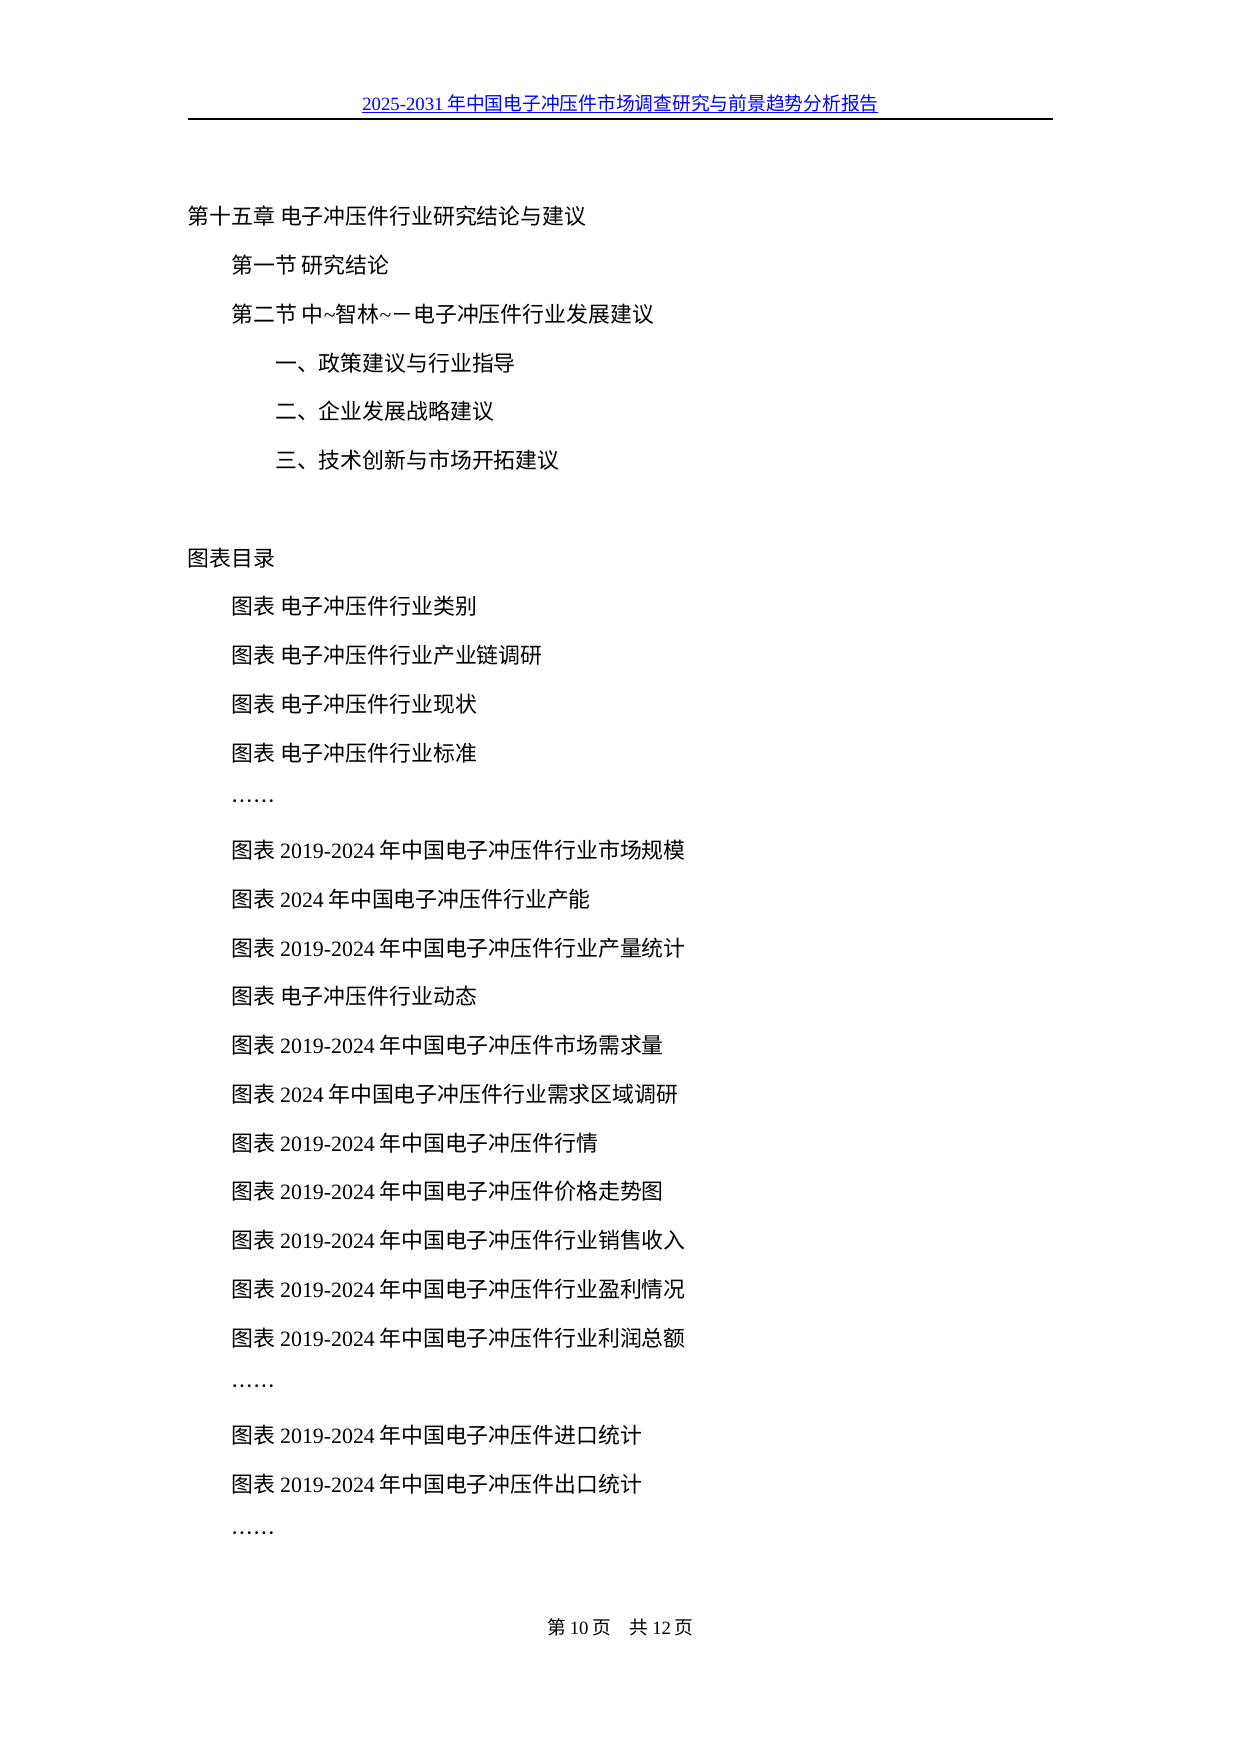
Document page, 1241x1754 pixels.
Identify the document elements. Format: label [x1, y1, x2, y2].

text [187, 150, 1053, 1548]
